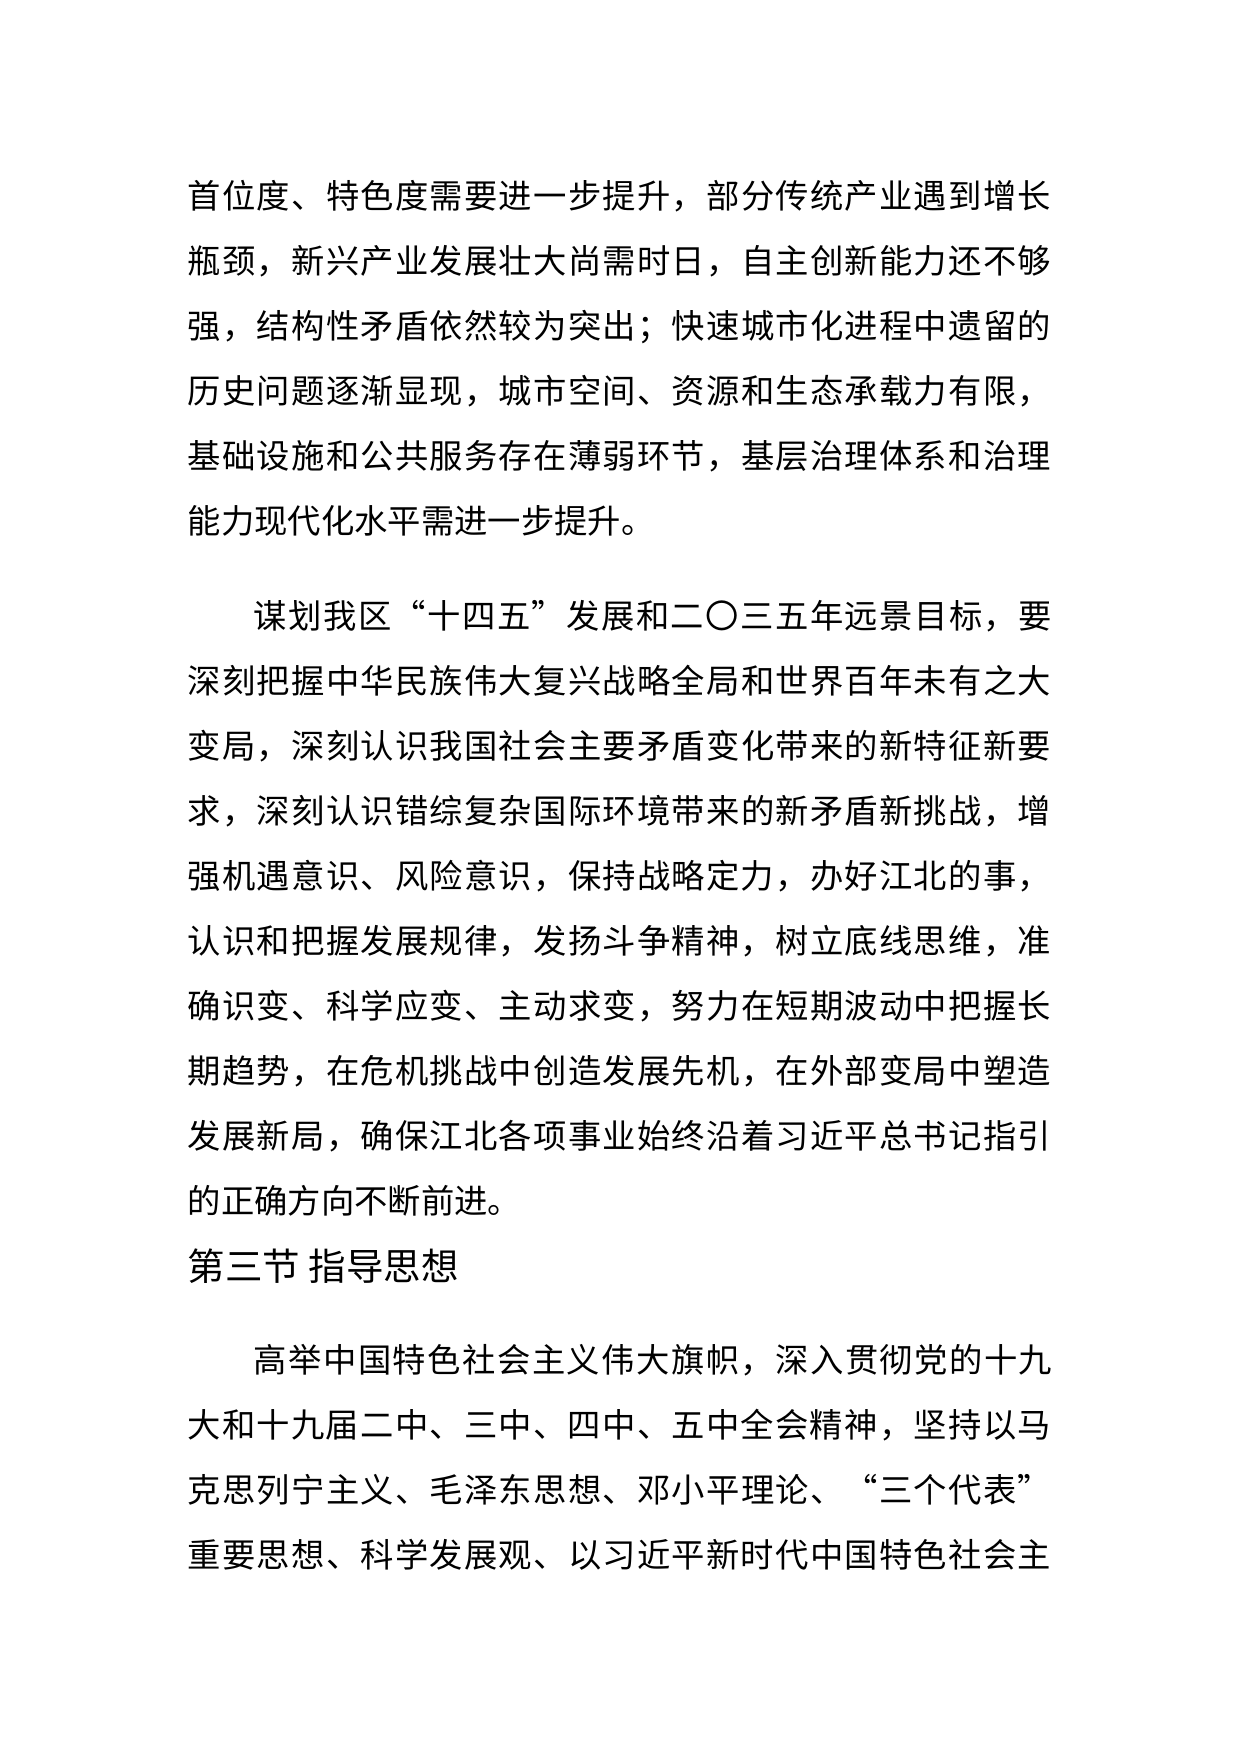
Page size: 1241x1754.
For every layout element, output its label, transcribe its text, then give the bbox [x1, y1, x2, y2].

text 第三节 指导思想 [187, 1231, 1053, 1296]
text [187, 162, 1053, 552]
text 谋划我区“十四五”发展和二〇三五年远景目标，要深刻把握中华民族伟大复兴战略全局和世界百年未有之大变局，深刻认识我国社会主要矛盾变化带来的新特征新要求，深刻认识错综复杂国际环境带来的新矛盾新挑战，增强机遇意识、风险意识，保持战略定力，办好江北的事，认识和把握发展规律，发扬斗争精神，树立底线思维，准确识变、科学应变、主动求变，努力在短期波动中把握长期趋势，在危机挑战中创造发展先机，在外部变局中塑造发展新局，确保江北各项事业始终沿着习近平总书记指引的正确方向不断前进。 [187, 581, 1053, 1231]
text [187, 1325, 1053, 1585]
